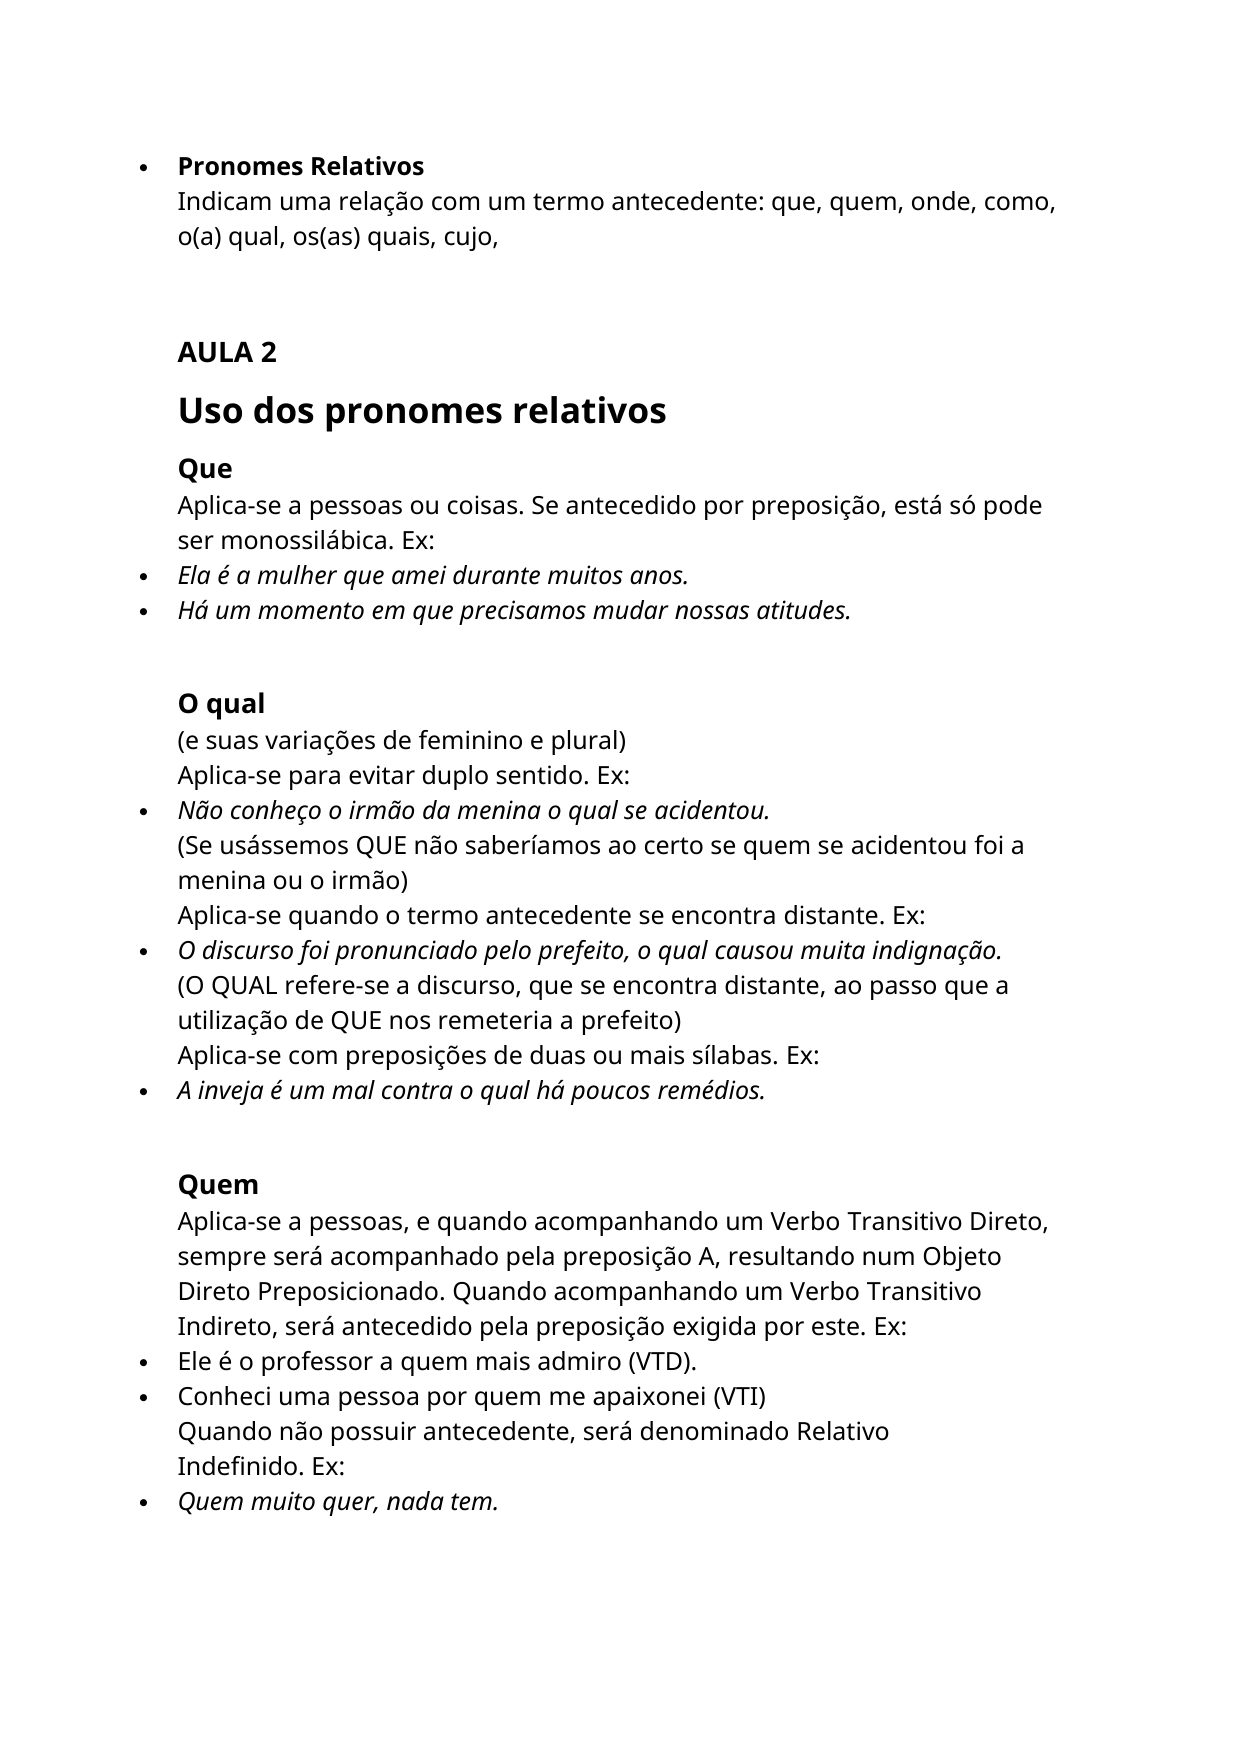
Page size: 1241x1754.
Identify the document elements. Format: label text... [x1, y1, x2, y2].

text Quando não possuir antecedente, será denominado Relativo Indefinido. Ex: [177, 1412, 1063, 1482]
list Pronomes Relativos [140, 148, 1063, 183]
text Aplica-se para evitar duplo sentido. Ex: [177, 757, 1063, 792]
text Quem [177, 1165, 1063, 1202]
text Indicam uma relação com um termo antecedente: que, quem, onde, como, o(a) qual, os(as) quais, cujo, [177, 183, 1063, 253]
text Aplica-se com preposições de duas ou mais sílabas. Ex: [177, 1037, 1063, 1072]
list Há um momento em que precisamos mudar nossas atitudes. [140, 592, 1063, 627]
list Conheci uma pessoa por quem me apaixonei (VTI) [140, 1377, 1063, 1412]
list Não conheço o irmão da menina o qual se acidentou. (Se usássemos QUE não saberíamos ao certo se quem se acidentou foi a menina ou o irmão) [140, 792, 1063, 897]
list Ela é a mulher que amei durante muitos anos. [140, 557, 1063, 592]
text (e suas variações de feminino e plural) [177, 722, 1063, 757]
list A inveja é um mal contra o qual há poucos remédios. [140, 1072, 1063, 1107]
text Aplica-se a pessoas ou coisas. Se antecedido por preposição, está só pode ser monossilábica. Ex: [177, 487, 1063, 557]
text Aplica-se a pessoas, e quando acompanhando um Verbo Transitivo Direto, sempre será acompanhado pela preposição A, resultando num Objeto Direto Preposicionado. Quando acompanhando um Verbo Transitivo Indireto, será antecedido pela preposição exigida por este. Ex: [177, 1202, 1063, 1342]
text Uso dos pronomes relativos [177, 386, 1063, 434]
list Ele é o professor a quem mais admiro (VTD). [140, 1342, 1063, 1377]
list O discurso foi pronunciado pelo prefeito, o qual causou muita indignação. (O QUAL refere-se a discurso, que se encontra distante, ao passo que a utilização de QUE nos remeteria a prefeito) [140, 932, 1063, 1037]
list Quem muito quer, nada tem. [140, 1482, 1063, 1517]
text AULA 2 [177, 332, 1063, 370]
text Que [177, 450, 1063, 487]
text Aplica-se quando o termo antecedente se encontra distante. Ex: [177, 897, 1063, 932]
text O qual [177, 685, 1063, 722]
